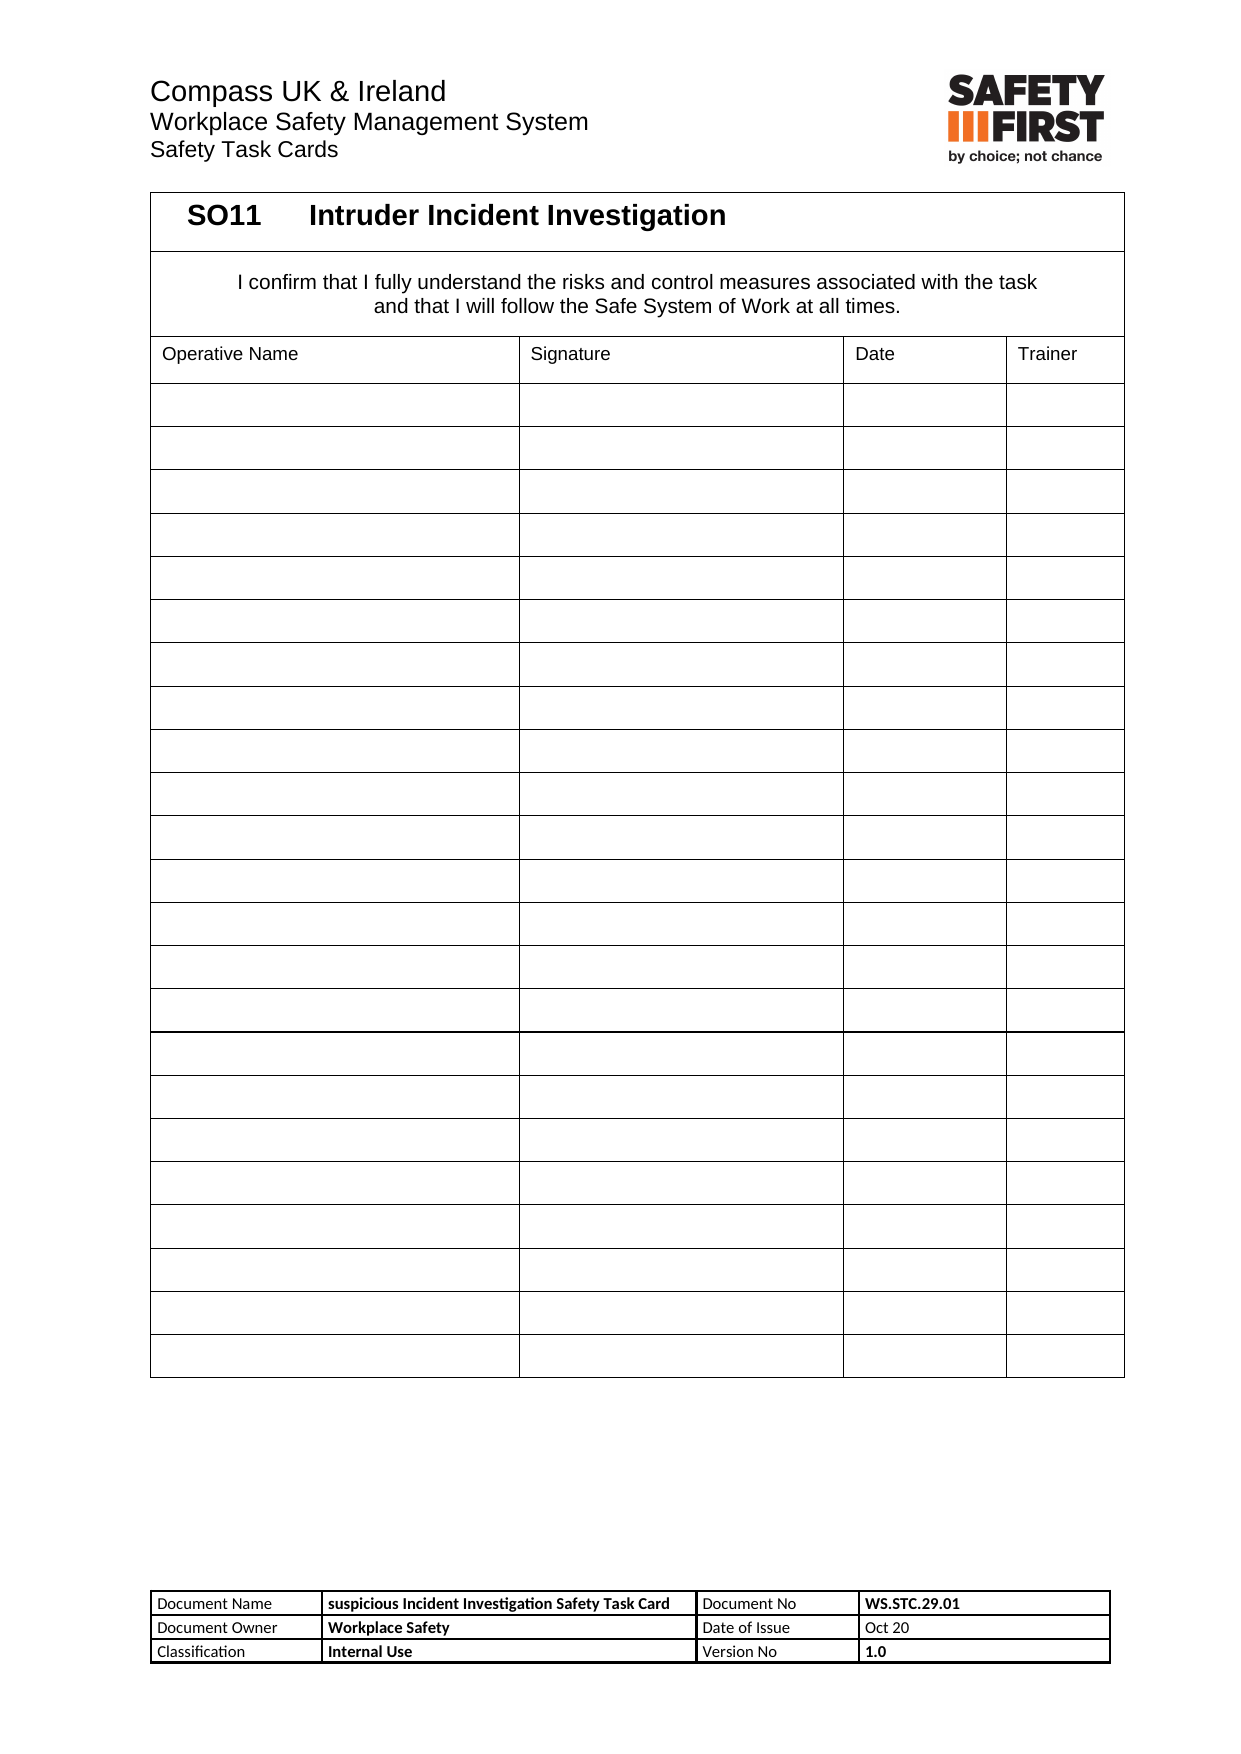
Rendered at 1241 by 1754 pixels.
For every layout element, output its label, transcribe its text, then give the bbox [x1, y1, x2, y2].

table_cell Intruder Incident Investigation [298, 193, 1124, 251]
table_cell [151, 989, 519, 1031]
table_cell [520, 557, 843, 599]
table_cell [520, 1162, 843, 1204]
table_cell [151, 600, 519, 642]
table_cell [520, 470, 843, 513]
table_cell [1007, 557, 1124, 599]
table_cell [520, 1292, 843, 1334]
table_cell Date [844, 337, 1006, 383]
table_cell [844, 1249, 1006, 1291]
table_cell [151, 687, 519, 729]
table_cell [520, 1033, 843, 1074]
table_cell [1007, 989, 1124, 1031]
table_cell [520, 989, 843, 1031]
table_cell [151, 1292, 519, 1334]
table_cell [151, 946, 519, 988]
table_cell [151, 514, 519, 556]
table_cell [520, 816, 843, 858]
table_cell [844, 1076, 1006, 1118]
table_cell [844, 557, 1006, 599]
table_cell [844, 989, 1006, 1031]
table_cell [1007, 427, 1124, 469]
table_cell [520, 903, 843, 945]
table_cell [844, 860, 1006, 902]
table_cell [520, 860, 843, 902]
table_cell [151, 903, 519, 945]
table_cell [1007, 643, 1124, 686]
table_cell [520, 600, 843, 642]
table_cell [151, 1249, 519, 1291]
table_cell [844, 643, 1006, 686]
table_cell [1007, 1335, 1124, 1377]
table_cell [844, 427, 1006, 469]
table_cell [520, 427, 843, 469]
table_cell SO11 [151, 193, 298, 251]
table_cell [1007, 1205, 1124, 1247]
table_cell [1007, 1249, 1124, 1291]
table_cell [151, 427, 519, 469]
table_cell [844, 1335, 1006, 1377]
table_cell [151, 816, 519, 858]
table_cell [1007, 600, 1124, 642]
table_cell [1007, 1119, 1124, 1161]
table_cell Operative Name [151, 337, 519, 383]
table_cell [520, 687, 843, 729]
table_cell [520, 1119, 843, 1161]
table_cell [151, 557, 519, 599]
table_cell [151, 1076, 519, 1118]
table_cell Trainer [1007, 337, 1124, 383]
table_cell [844, 816, 1006, 858]
table_cell [844, 1033, 1006, 1074]
table_cell [520, 384, 843, 426]
table_cell [844, 1292, 1006, 1334]
table_cell [844, 600, 1006, 642]
table_cell [520, 643, 843, 686]
table_cell [1007, 514, 1124, 556]
table_cell [844, 730, 1006, 772]
table_cell [844, 384, 1006, 426]
table_cell [1007, 687, 1124, 729]
table_cell Signature [520, 337, 843, 383]
table_cell [151, 470, 519, 513]
table_cell [520, 946, 843, 988]
table_cell [151, 1335, 519, 1377]
table_cell [151, 1205, 519, 1247]
table_cell [520, 1335, 843, 1377]
table_cell [520, 1249, 843, 1291]
table_cell [151, 730, 519, 772]
table_cell [520, 730, 843, 772]
table_cell [1007, 1162, 1124, 1204]
table_cell [844, 514, 1006, 556]
table_cell [1007, 1292, 1124, 1334]
table_cell [520, 773, 843, 815]
table_cell [151, 643, 519, 686]
table_cell [1007, 470, 1124, 513]
picture [943, 69, 1111, 167]
table_cell [1007, 1076, 1124, 1118]
table_cell I confirm that I fully understand the risks and control measures associated with the task and that I will follow the Safe System of Work at all times. [151, 252, 1124, 336]
table_cell [844, 946, 1006, 988]
table_cell [844, 903, 1006, 945]
table_cell [151, 773, 519, 815]
table_cell [844, 1205, 1006, 1247]
table_cell [151, 1162, 519, 1204]
table_cell [1007, 903, 1124, 945]
table_cell [1007, 730, 1124, 772]
table_cell [1007, 860, 1124, 902]
table_cell [151, 384, 519, 426]
table_cell [844, 687, 1006, 729]
table_cell [844, 470, 1006, 513]
table_cell [520, 1076, 843, 1118]
table_cell [1007, 946, 1124, 988]
table_cell [151, 860, 519, 902]
table_cell [151, 1033, 519, 1074]
table_cell [844, 1119, 1006, 1161]
table_cell [1007, 384, 1124, 426]
table_cell [1007, 773, 1124, 815]
table_cell [520, 1205, 843, 1247]
table_cell [520, 514, 843, 556]
table_cell [844, 1162, 1006, 1204]
table_cell [151, 1119, 519, 1161]
table_cell [1007, 816, 1124, 858]
table_cell [844, 773, 1006, 815]
table_cell [1007, 1033, 1124, 1074]
